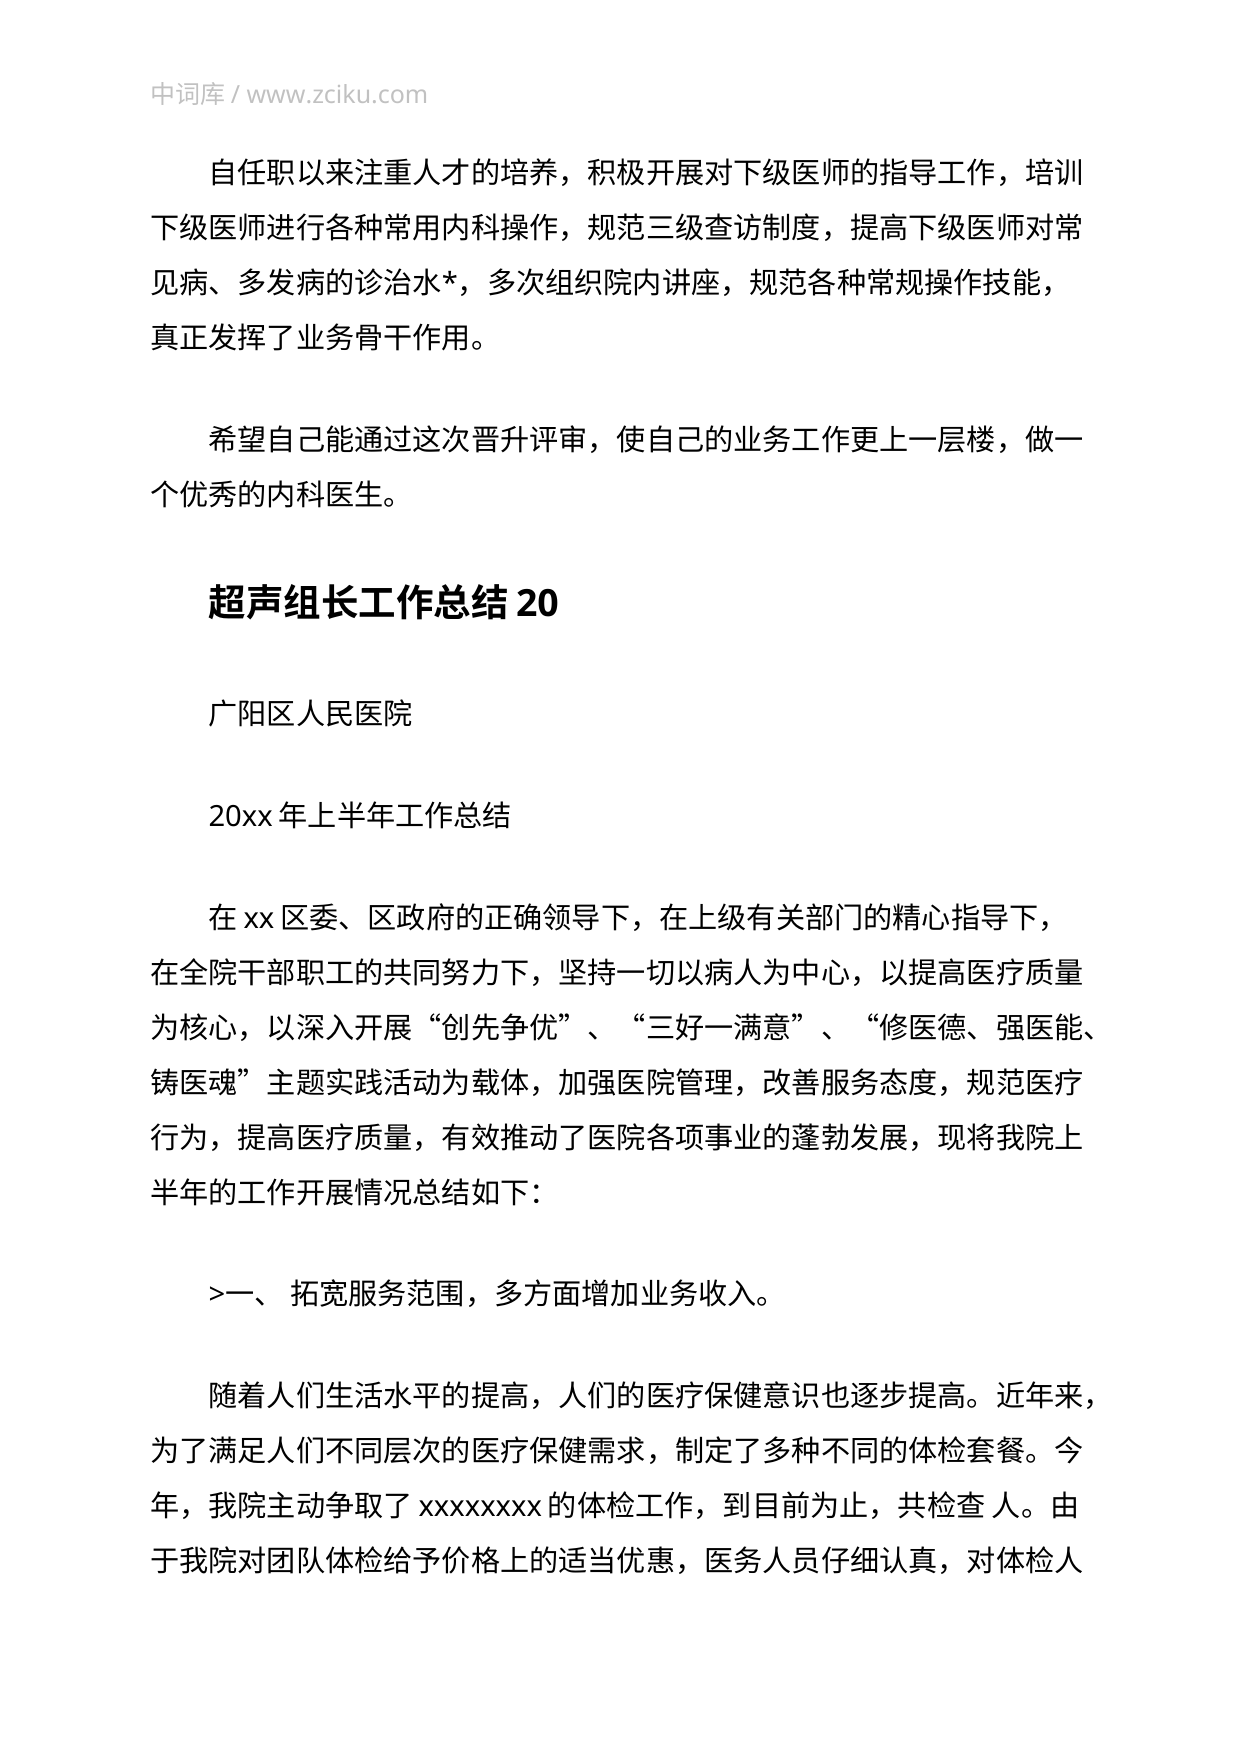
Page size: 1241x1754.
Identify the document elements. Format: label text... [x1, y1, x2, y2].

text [150, 1373, 1090, 1580]
text 在xx区委、区政府的正确领导下，在上级有关部门的精心指导下，在全院干部职工的共同努力下，坚持一切以病人为中心，以提高医疗质量为核心，以深入开展“创先争优”、“三好一满意”、“修医德、强医能、铸医魂”主题实践活动为载体，加强医院管理，改善服务态度，规范医疗行为，提高医疗质量，有效推动了医院各项事业的蓬勃发展，现将我院上半年的工作开展情况总结如下： [150, 894, 1090, 1211]
text 希望自己能通过这次晋升评审，使自己的业务工作更上一层楼，做一个优秀的内科医生。 [150, 417, 1090, 514]
text 20xx年上半年工作总结 [150, 793, 1090, 835]
text >一、 拓宽服务范围，多方面增加业务收入。 [150, 1271, 1090, 1313]
text 自任职以来注重人才的培养，积极开展对下级医师的指导工作，培训下级医师进行各种常用内科操作，规范三级查访制度，提高下级医师对常见病、多发病的诊治水*，多次组织院内讲座，规范各种常规操作技能，真正发挥了业务骨干作用。 [150, 150, 1090, 357]
text 超声组长工作总结20 [150, 573, 1090, 628]
text 广阳区人民医院 [150, 691, 1090, 733]
